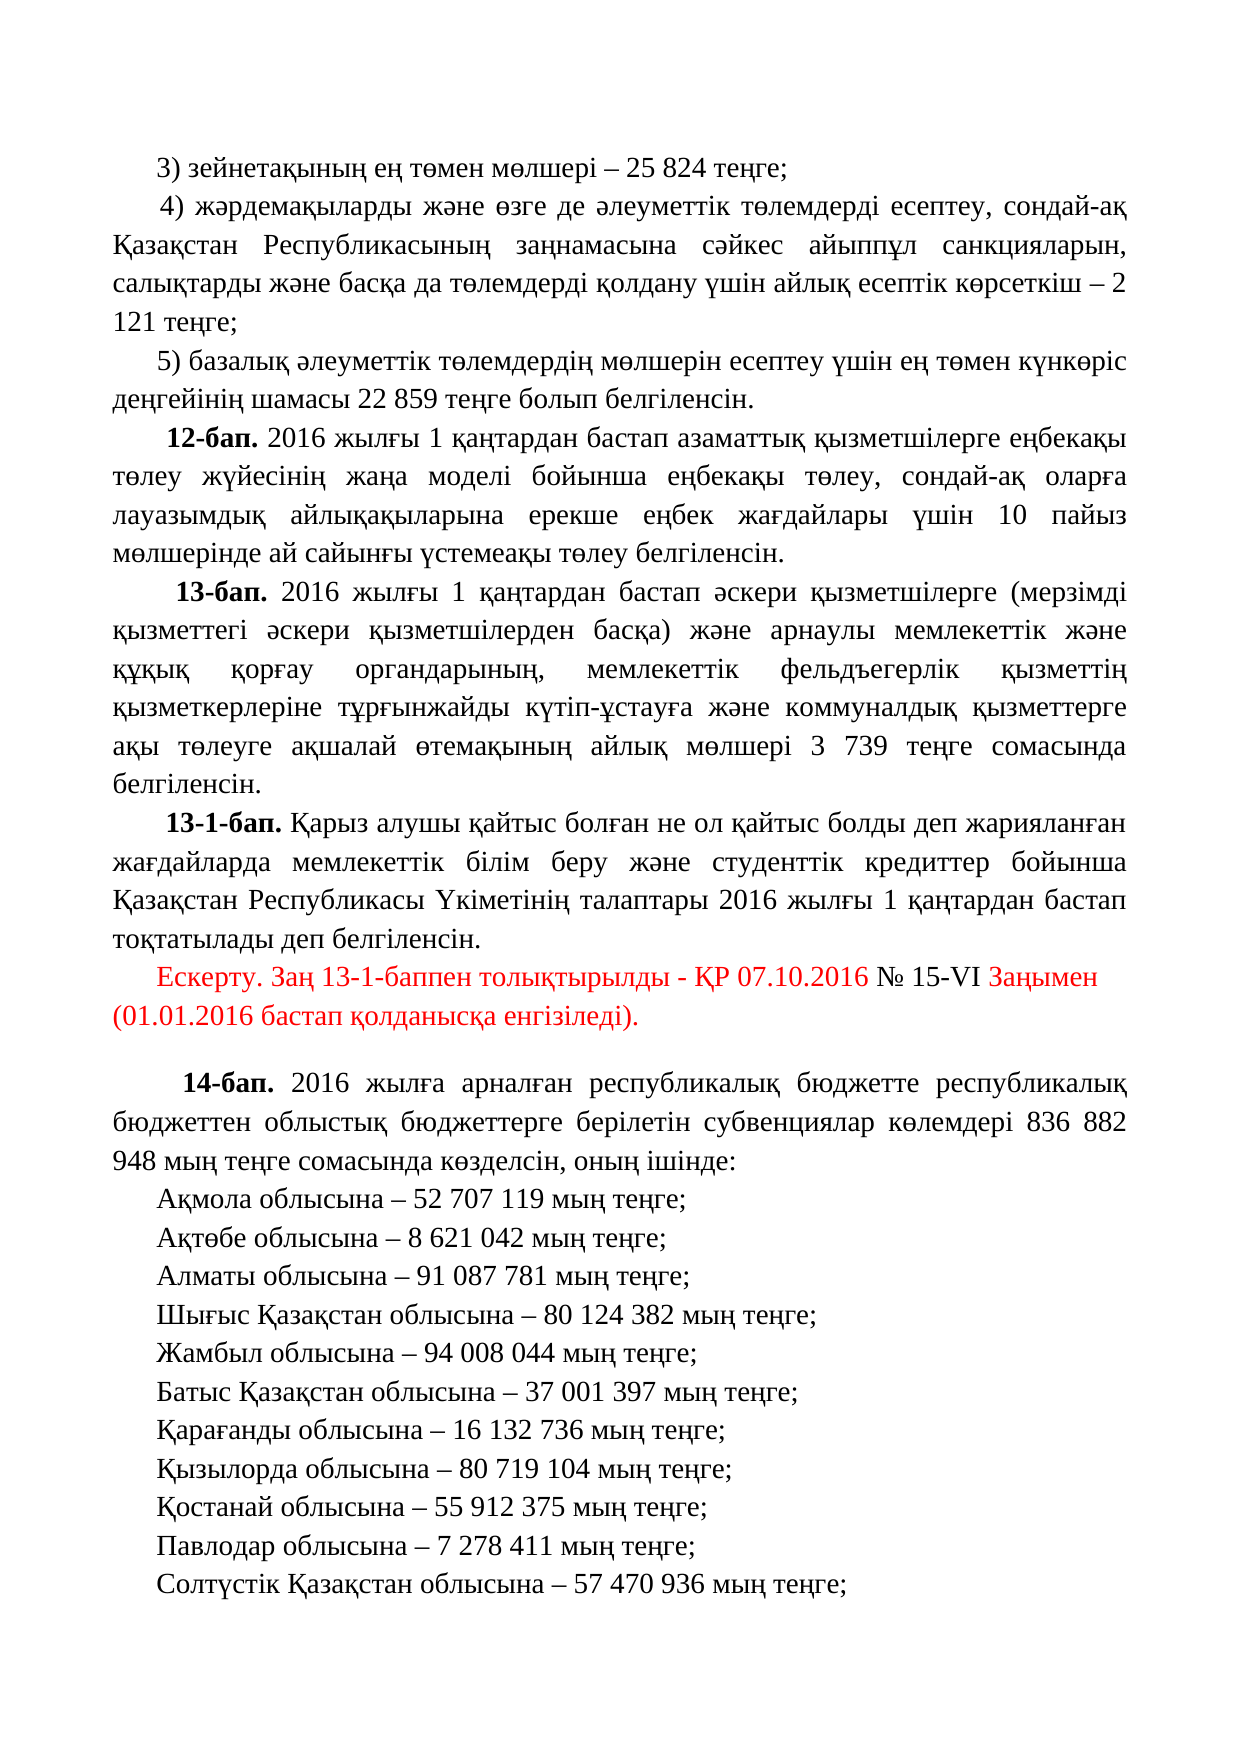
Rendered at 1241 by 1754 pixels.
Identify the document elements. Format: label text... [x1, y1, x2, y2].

text Қарағанды облысына – 16 132 736 мың теңге; [112, 1412, 1128, 1446]
text Шығыс Қазақстан облысына – 80 124 382 мың теңге; [112, 1297, 1128, 1330]
text 12-бап. 2016 жылғы 1 қаңтардан бастап азаматтық қызметшiлерге еңбекақы төлеу жүйесiнiң жаңа моделi бойынша еңбекақы төлеу, сондай-ақ оларға лауазымдық айлықақыларына ерекше еңбек жағдайлары үшiн 10 пайыз мөлшерiнде ай сайынғы үстемеақы төлеу белгiленсiн. [112, 420, 1128, 569]
text Қызылорда облысына – 80 719 104 мың теңге; [112, 1451, 1128, 1484]
text Павлодар облысына – 7 278 411 мың теңге; [112, 1528, 1128, 1562]
text Ақтөбе облысына – 8 621 042 мың теңге; [112, 1220, 1128, 1253]
text Қостанай облысына – 55 912 375 мың теңге; [112, 1489, 1128, 1523]
text Батыс Қазақстан облысына – 37 001 397 мың теңге; [112, 1374, 1128, 1407]
text Ескерту. Заң 13-1-баппен толықтырылды - ҚР 07.10.2016 № 15-VІ Заңымен (01.01.2016 бастап қолданысқа енгізіледі). [112, 959, 1128, 1062]
text 3) зейнетақының ең төмен мөлшерi – 25 824 теңге; [112, 150, 1128, 183]
text Ақмола облысына – 52 707 119 мың теңге; [112, 1181, 1128, 1215]
text 13-1-бап. Қарыз алушы қайтыс болған не ол қайтыс болды деп жарияланған жағдайларда мемлекеттік білім беру және студенттік кредиттер бойынша Қазақстан Республикасы Үкіметінің талаптары 2016 жылғы 1 қаңтардан бастап тоқтатылады деп белгіленсін. [112, 805, 1128, 954]
text 5) базалық әлеуметтiк төлемдердiң мөлшерiн есептеу үшiн ең төмен күнкөрiс деңгейiнiң шамасы 22 859 теңге болып белгiленсiн. [112, 343, 1128, 415]
text 4) жәрдемақыларды және өзге де әлеуметтiк төлемдердi есептеу, сондай-ақ Қазақстан Республикасының заңнамасына сәйкес айыппұл санкцияларын, салықтарды және басқа да төлемдердi қолдану үшiн айлық есептiк көрсеткiш – 2 121 теңге; [112, 188, 1128, 338]
text Алматы облысына – 91 087 781 мың теңге; [112, 1258, 1128, 1292]
text Жамбыл облысына – 94 008 044 мың теңге; [112, 1335, 1128, 1369]
text Солтүстiк Қазақстан облысына – 57 470 936 мың теңге; [112, 1567, 1128, 1600]
text 13-бап. 2016 жылғы 1 қаңтардан бастап әскери қызметшілерге (мерзiмдi қызметтегі әскери қызметшілерден басқа) және арнаулы мемлекеттік және құқық қорғау органдарының, мемлекеттік фельдъегерлік қызметтің қызметкерлеріне тұрғынжайды күтіп-ұстауға және коммуналдық қызметтерге ақы төлеуге ақшалай өтемақының айлық мөлшерi 3 739 теңге сомасында белгiленсiн. [112, 574, 1128, 800]
text 14-бап. 2016 жылға арналған республикалық бюджетте республикалық бюджеттен облыстық бюджеттерге берiлетiн субвенциялар көлемдерi 836 882 948 мың теңге сомасында көзделсiн, оның iшiнде: [112, 1066, 1128, 1176]
